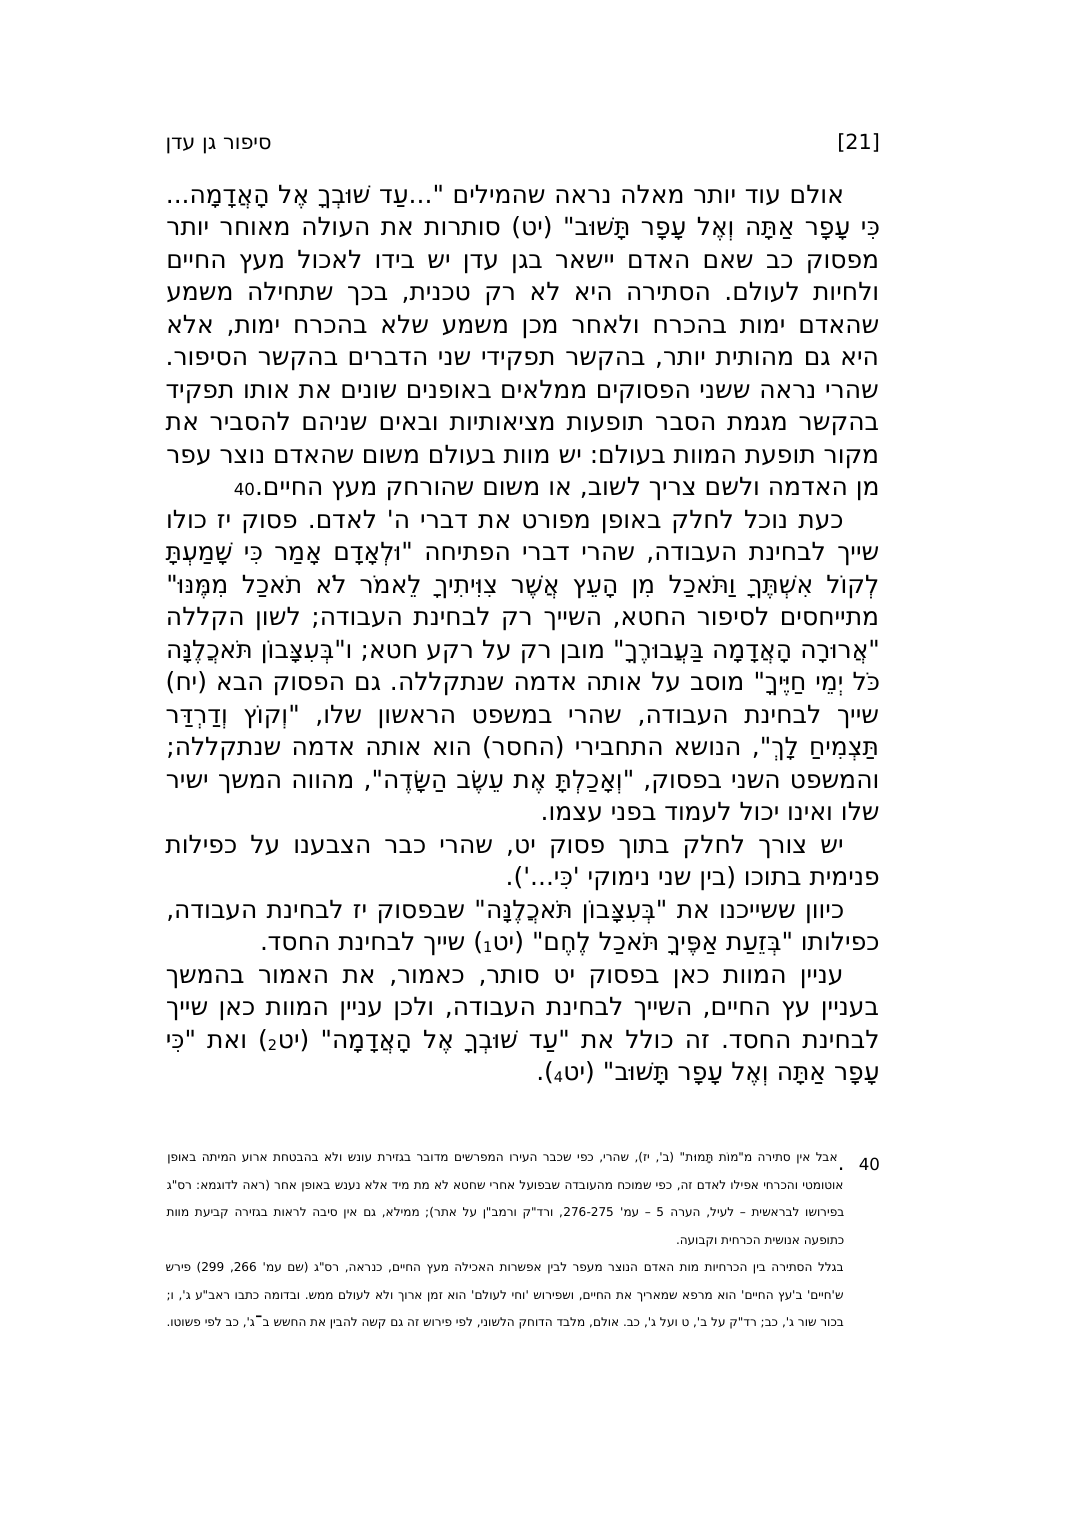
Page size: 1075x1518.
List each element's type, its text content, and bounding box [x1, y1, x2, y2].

text אולם עוד יותר מאלה נראה שהמילים "...עַד שׁוּבְךָ אֶל הָאֲדָמָה... כִּי עָפָר אַתָּה וְאֶל עָפָר תָּשׁוּב" (יט) סותרות את העולה מאוחר יותר מפסוק כב שאם האדם יישאר בגן עדן יש בידו לאכול מעץ החיים ולחיות לעולם. הסתירה היא לא רק טכנית, בכך שתחילה משמע שהאדם ימות בהכרח ולאחר מכן משמע שלא בהכרח ימות, אלא היא גם מהותית יותר, בהקשר תפקידי שני הדברים בהקשר הסיפור. שהרי נראה ששני הפסוקים ממלאים באופנים שונים את אותו תפקיד בהקשר מגמת הסבר תופעות מציאותיות ובאים שניהם להסביר את מקור תופעת המוות בעולם: יש מוות בעולם משום שהאדם נוצר עפר מן האדמה ולשם צריך לשוב, או משום שהורחק מעץ החיים. [165, 177, 880, 502]
text כיוון ששייכנו את "בְּעִצָּבוֹן תֹּאכֲלֶנָּה" שבפסוק יז לבחינת העבודה, כפילותו "בְּזֵעַת אַפֶּיךָ תֹּאכַל לֶחֶם" (יט1) שייך לבחינת החסד. [165, 892, 880, 957]
text יש צורך לחלק בתוך פסוק יט, שהרי כבר הצבענו על כפילות פנימית בתוכו (בין שני נימוקי 'כִּי...'). [165, 827, 880, 892]
text כעת נוכל לחלק באופן מפורט את דברי ה' לאדם. פסוק יז כולו שייך לבחינת העבודה, שהרי דברי הפתיחה "וּלְאָדָם אָמַר כִּי שָׁמַעְתָּ לְקוֹל אִשְׁתֶּךָ וַתֹּאכַל מִן הָעֵץ אֲשֶׁר צִוִּיתִיךָ לֵאמֹר לֹא תֹאכַל מִמֶּנּוּ" מתייחסים לסיפור החטא, השייך רק לבחינת העבודה; לשון הקללה "אֲרוּרָה הָאֲדָמָה בַּעֲבוּרֶךָ" מובן רק על רקע חטא; ו"בְּעִצָּבוֹן תֹּאכֲלֶנָּה כֹּל יְמֵי חַיֶּיךָ" מוסב על אותה אדמה שנתקללה. גם הפסוק הבא (יח) שייך לבחינת העבודה, שהרי במשפט הראשון שלו, "וְקוֹץ וְדַרְדַּר תַּצְמִיחַ לָךְ", הנושא התחבירי (החסר) הוא אותה אדמה שנתקללה; והמשפט השני בפסוק, "וְאָכַלְתָּ אֶת עֵשֶׂב הַשָּׂדֶה", מהווה המשך ישיר שלו ואינו יכול לעמוד בפני עצמו. [165, 502, 880, 827]
text עניין המוות כאן בפסוק יט סותר, כאמור, את האמור בהמשך בעניין עץ החיים, השייך לבחינת העבודה, ולכן עניין המוות כאן שייך לבחינת החסד. זה כולל את "עַד שׁוּבְךָ אֶל הָאֲדָמָה" (יט2) ואת "כִּי עָפָר אַתָּה וְאֶל עָפָר תָּשׁוּב" (יט4). [165, 957, 880, 1087]
